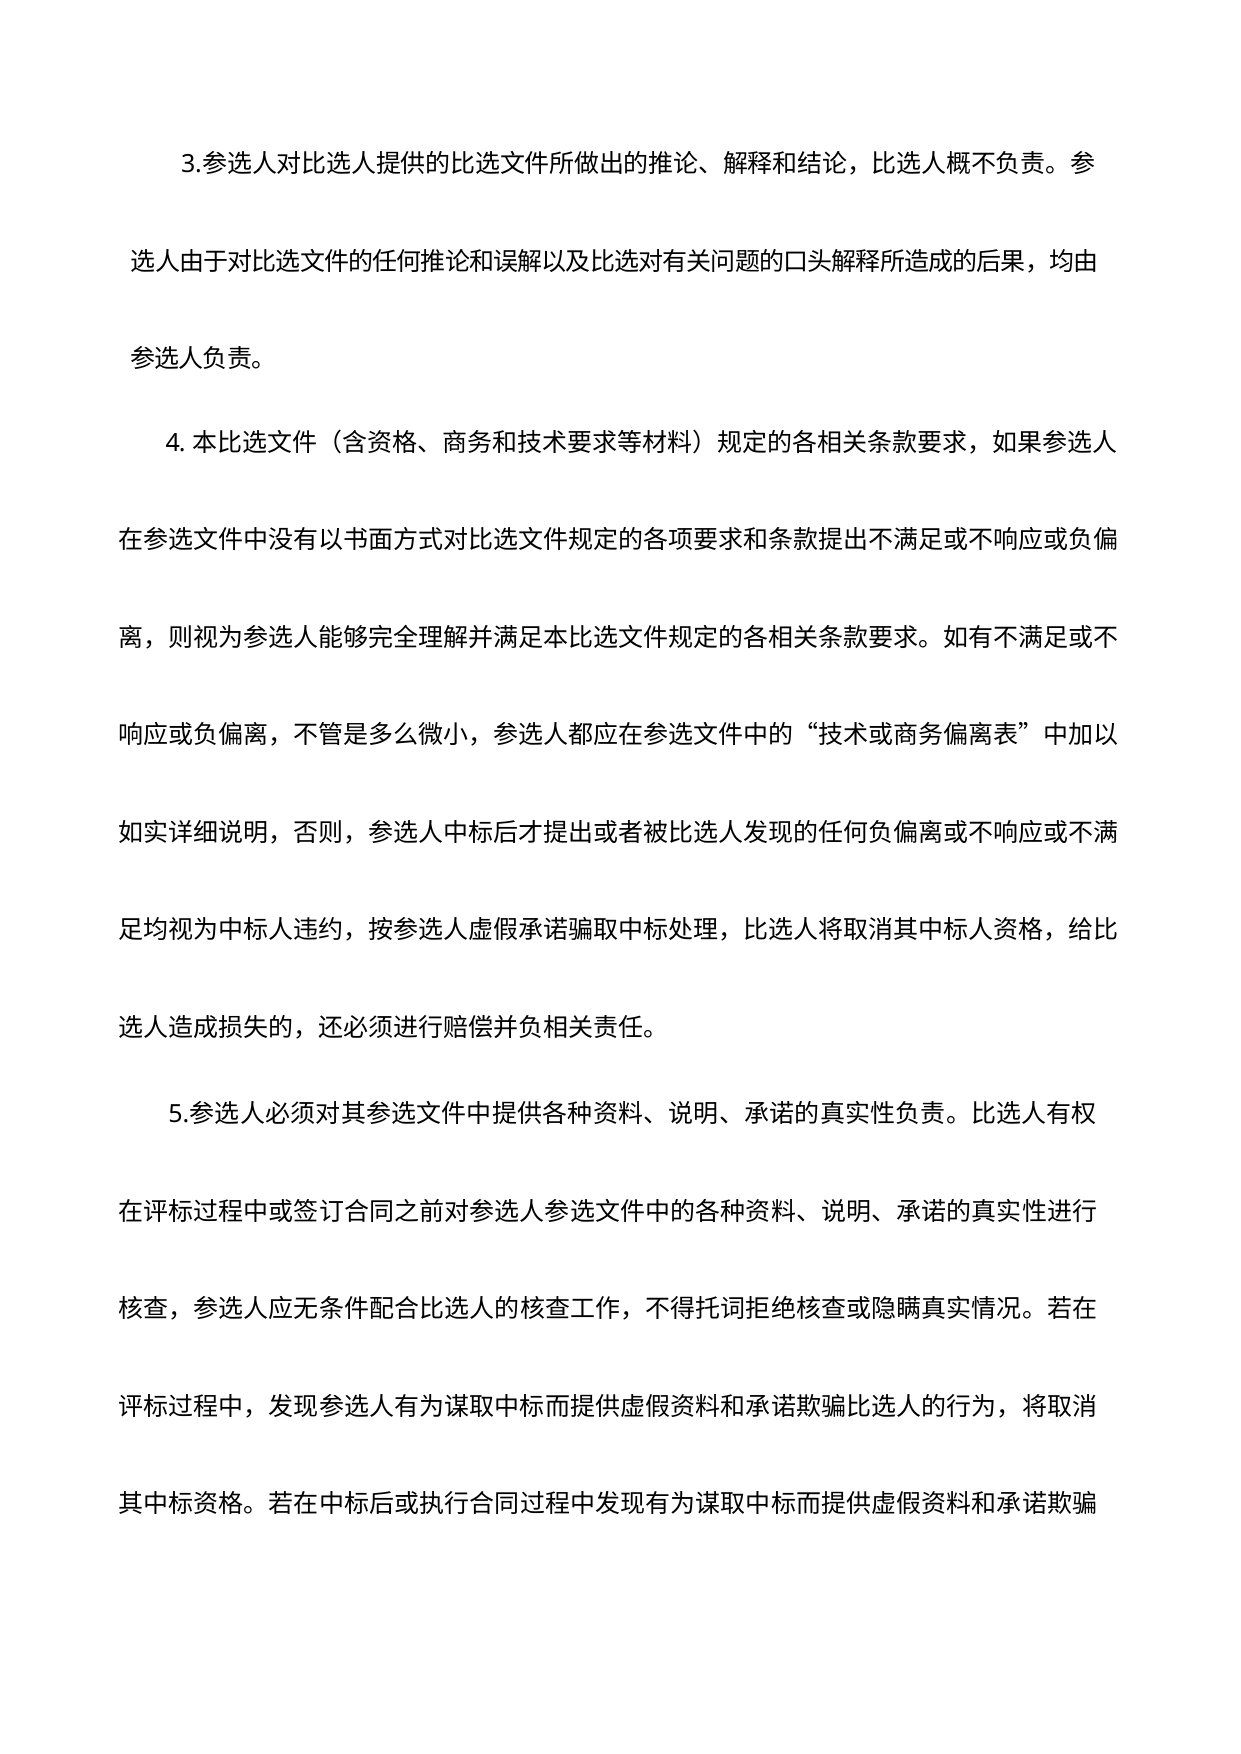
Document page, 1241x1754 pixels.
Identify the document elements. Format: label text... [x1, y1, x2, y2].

text 3.参选人对比选人提供的比选文件所做出的推论、解释和结论，比选人概不负责。参选人由于对比选文件的任何推论和误解以及比选对有关问题的口头解释所造成的后果，均由参选人负责。 [131, 129, 1098, 389]
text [118, 1079, 1098, 1534]
text 4. 本比选文件（含资格、商务和技术要求等材料）规定的各相关条款要求，如果参选人在参选文件中没有以书面方式对比选文件规定的各项要求和条款提出不满足或不响应或负偏离，则视为参选人能够完全理解并满足本比选文件规定的各相关条款要求。如有不满足或不响应或负偏离，不管是多么微小，参选人都应在参选文件中的“技术或商务偏离表”中加以如实详细说明，否则，参选人中标后才提出或者被比选人发现的任何负偏离或不响应或不满足均视为中标人违约，按参选人虚假承诺骗取中标处理，比选人将取消其中标人资格，给比选人造成损失的，还必须进行赔偿并负相关责任。 [118, 408, 1122, 1058]
